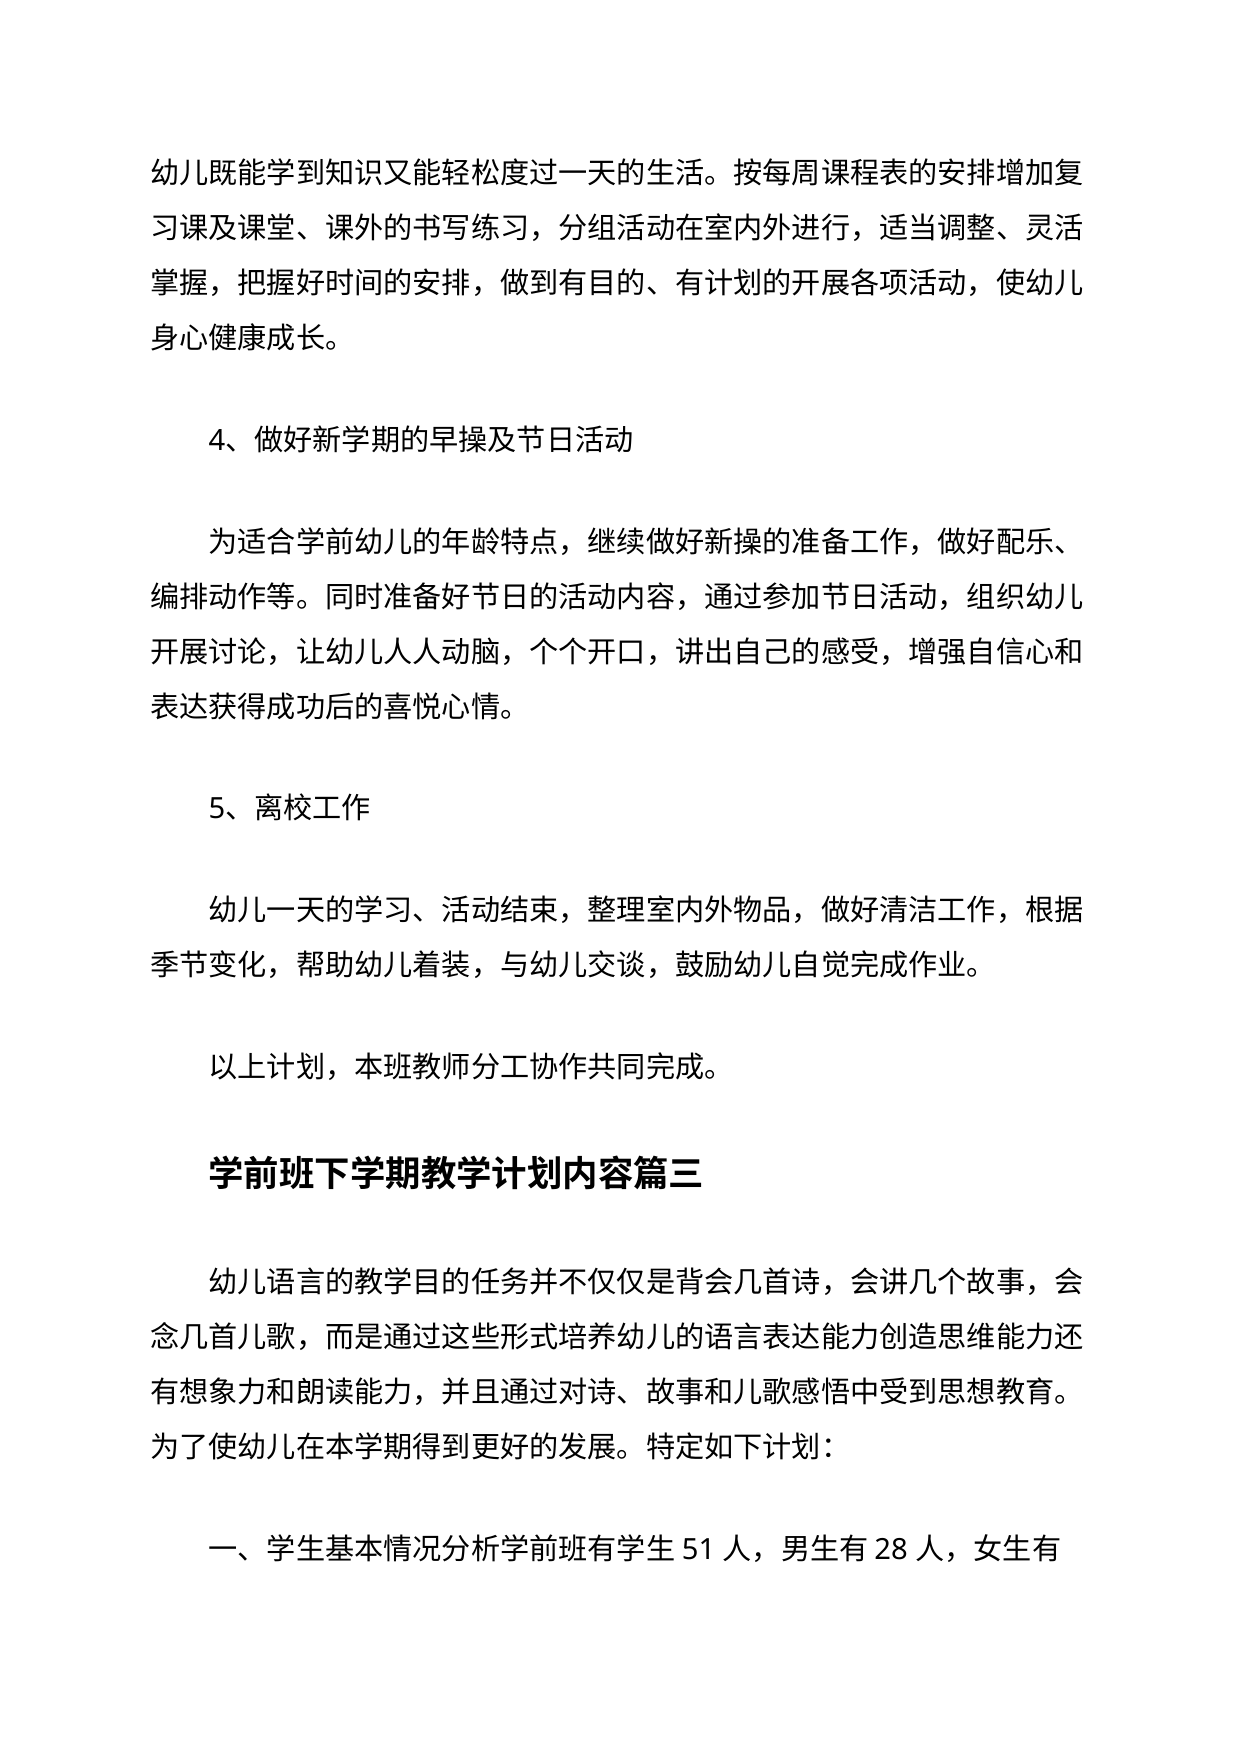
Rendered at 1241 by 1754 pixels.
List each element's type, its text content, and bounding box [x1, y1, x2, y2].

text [150, 150, 1090, 357]
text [150, 1525, 1090, 1568]
text 学前班下学期教学计划内容篇三 [150, 1145, 1090, 1197]
text 以上计划，本班教师分工协作共同完成。 [150, 1043, 1090, 1086]
text 幼儿一天的学习、活动结束，整理室内外物品，做好清洁工作，根据季节变化，帮助幼儿着装，与幼儿交谈，鼓励幼儿自觉完成作业。 [150, 887, 1090, 984]
text 为适合学前幼儿的年龄特点，继续做好新操的准备工作，做好配乐、编排动作等。同时准备好节日的活动内容，通过参加节日活动，组织幼儿开展讨论，让幼儿人人动脑，个个开口，讲出自己的感受，增强自信心和表达获得成功后的喜悦心情。 [150, 518, 1090, 725]
text 4、做好新学期的早操及节日活动 [150, 416, 1090, 459]
text 幼儿语言的教学目的任务并不仅仅是背会几首诗，会讲几个故事，会念几首儿歌，而是通过这些形式培养幼儿的语言表达能力创造思维能力还有想象力和朗读能力，并且通过对诗、故事和儿歌感悟中受到思想教育。为了使幼儿在本学期得到更好的发展。特定如下计划： [150, 1259, 1090, 1466]
text 5、离校工作 [150, 785, 1090, 827]
